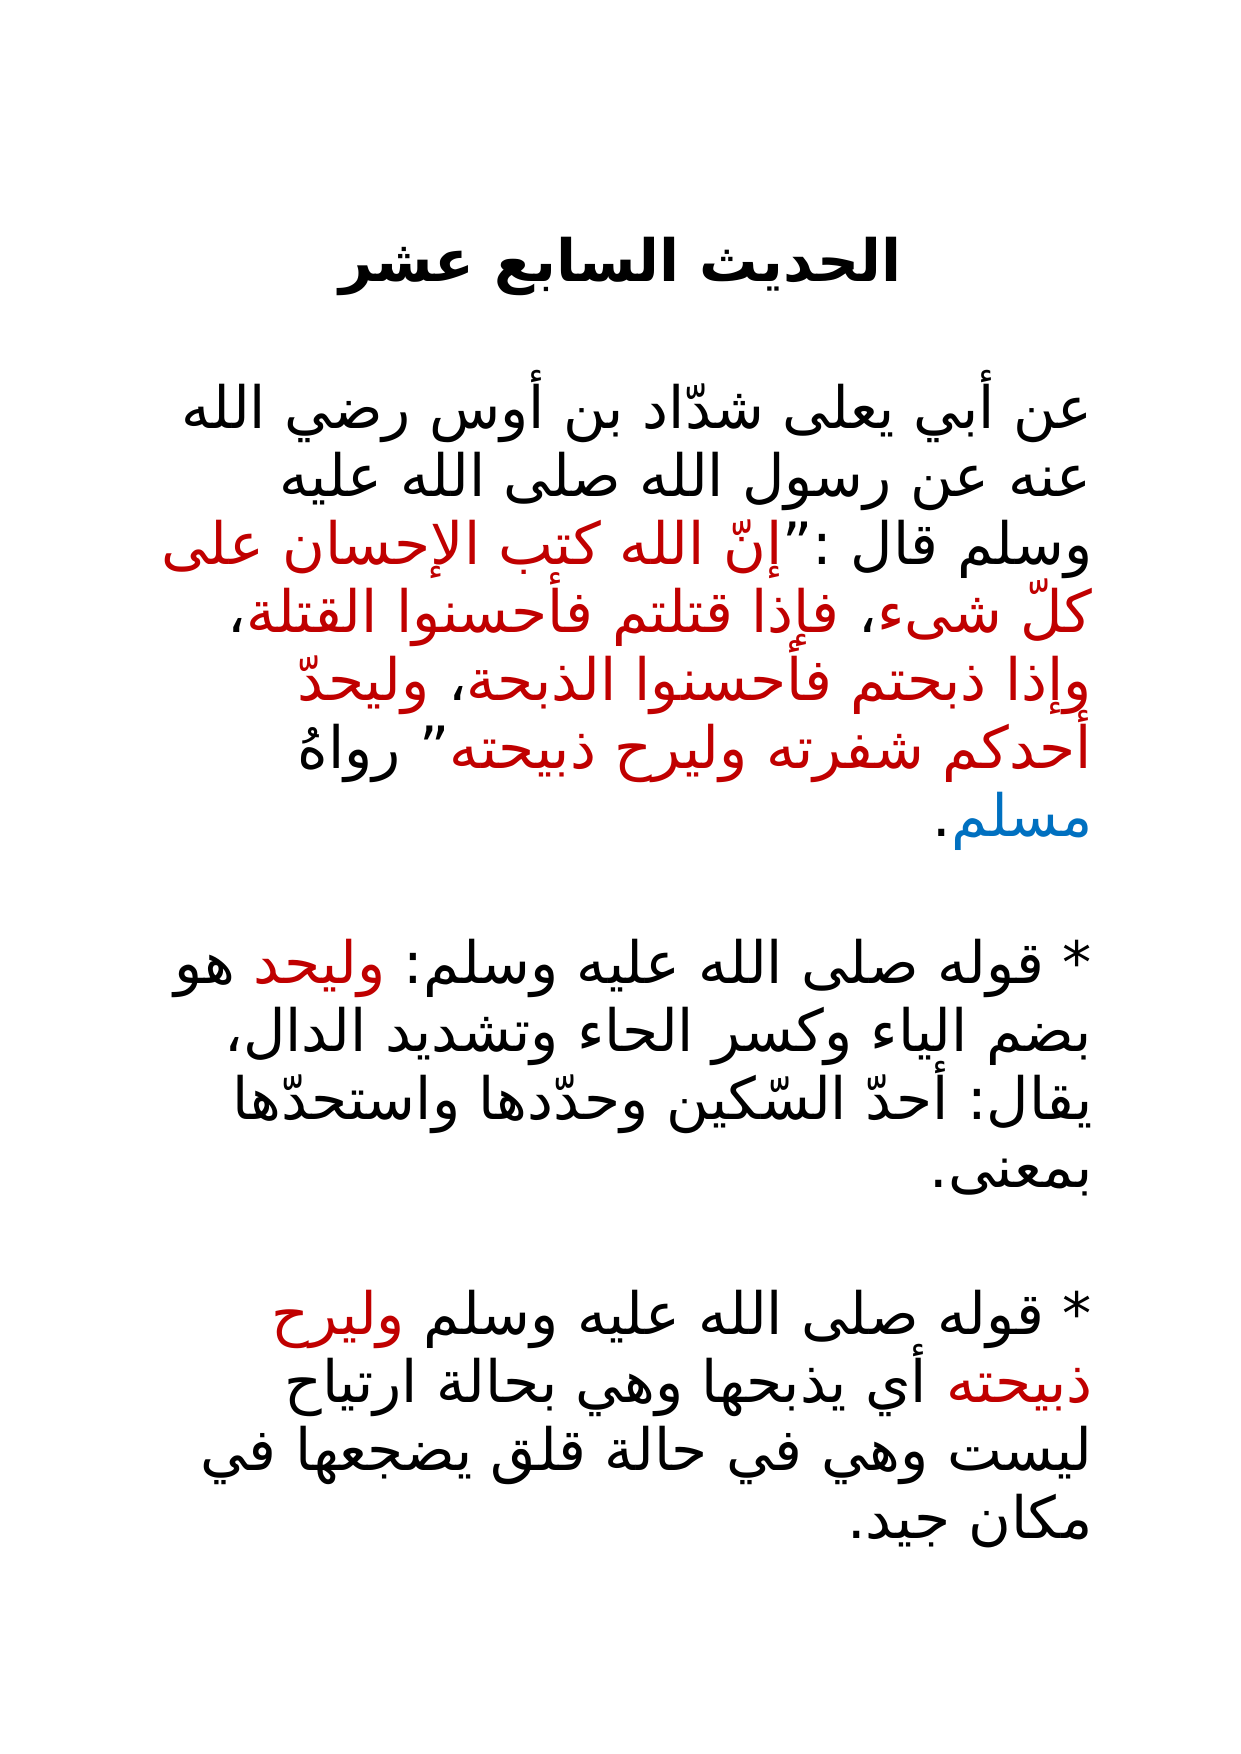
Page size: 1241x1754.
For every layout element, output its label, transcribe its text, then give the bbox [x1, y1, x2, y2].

text الحديث السابع عشر [148, 227, 1093, 295]
text * قوله صلى الله عليه وسلم: وليحد هو بضم الياء وكسر الحاء وتشديد الدال، يقال: أحدّ السّكين وحدّدها واستحدّها بمعنى. [148, 929, 1093, 1201]
text عن أبي يعلى شدّاد بن أوس رضي الله عنه عن رسول الله صلى الله عليه وسلم قال :”إنّ الله كتب الإحسان على كلّ شىء، فإذا قتلتم فأحسنوا القتلة، وإذا ذبحتم فأحسنوا الذبحة، وليحدّ أحدكم شفرته وليرح ذبيحته” رواهُ مسلم. [148, 374, 1093, 850]
text * قوله صلى الله عليه وسلم وليرح ذبيحته أي يذبحها وهي بحالة ارتياح ليست وهي في حالة قلق يضجعها في مكان جيد. [148, 1281, 1093, 1552]
